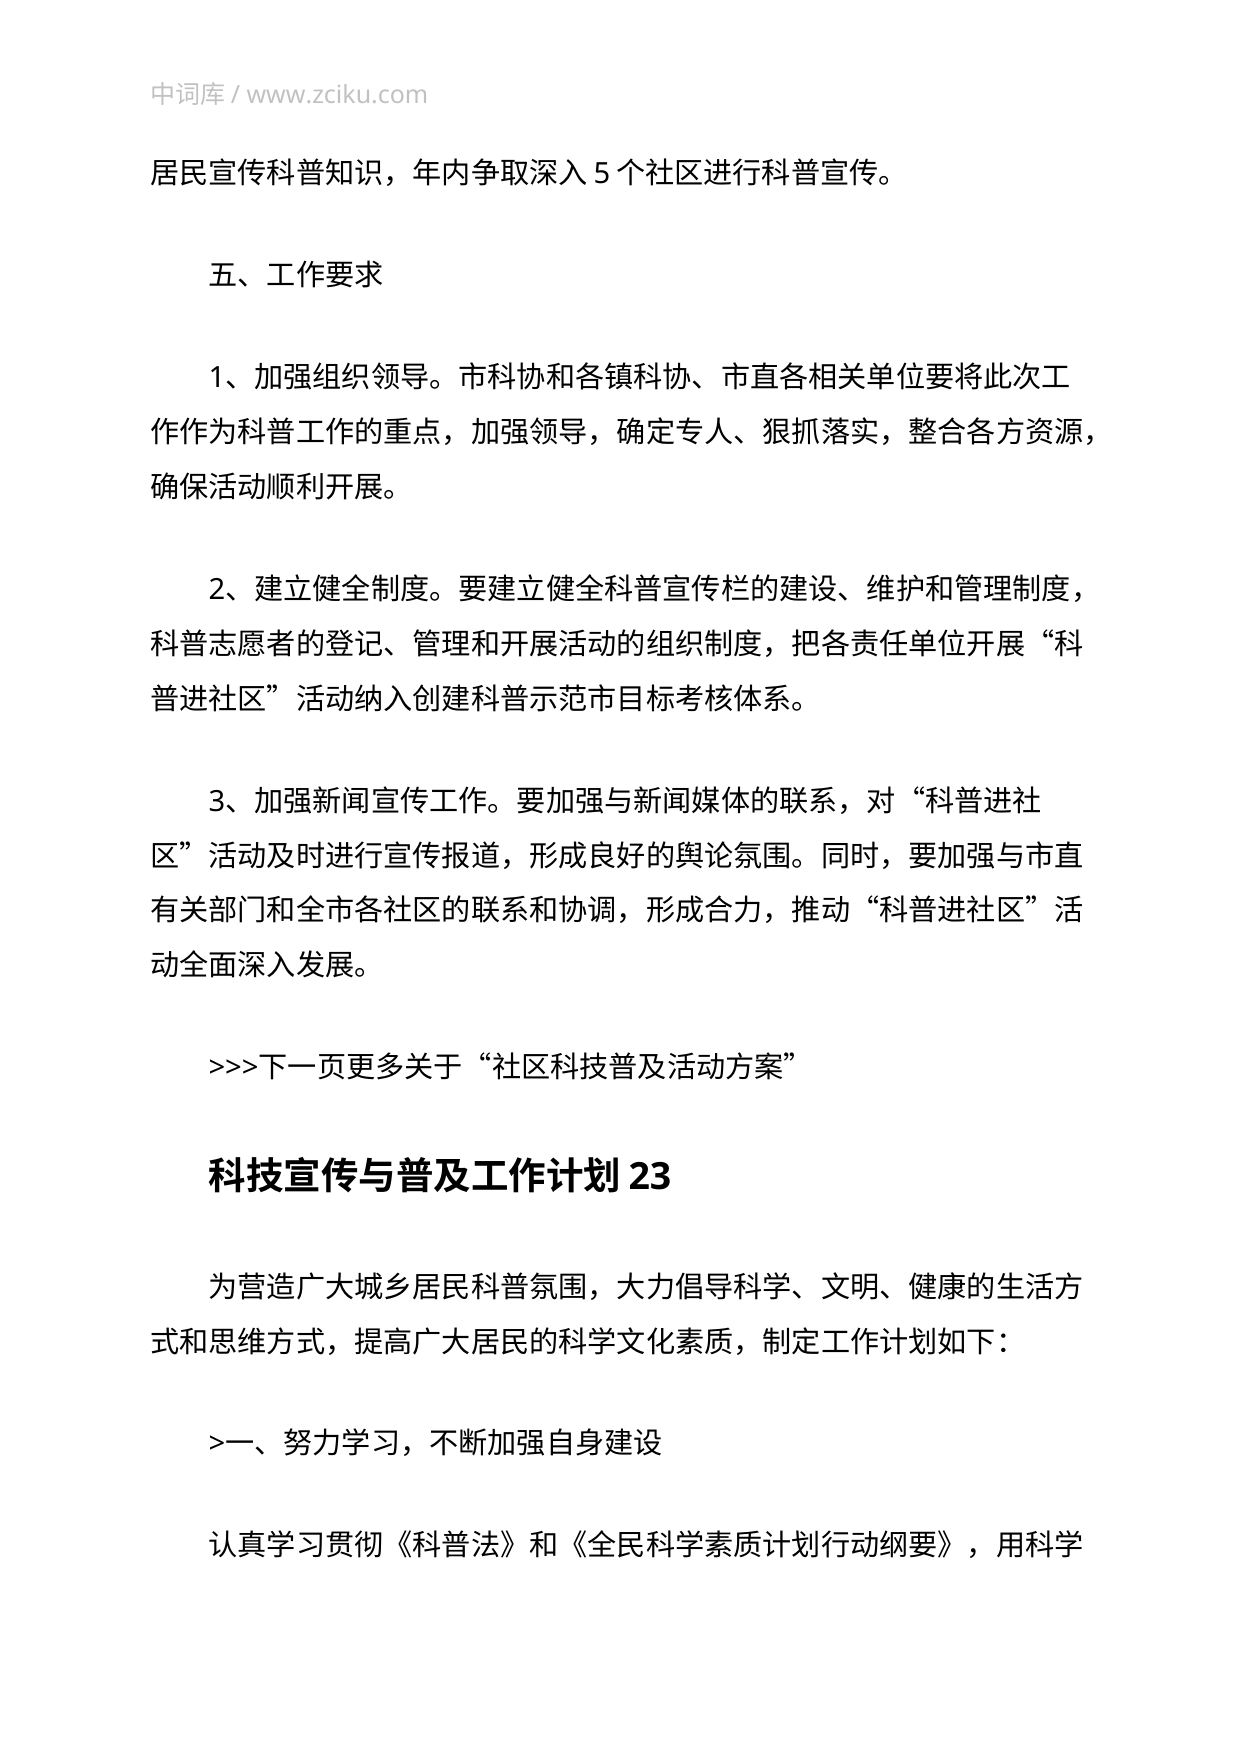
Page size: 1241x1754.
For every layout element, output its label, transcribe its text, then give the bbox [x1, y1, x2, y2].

text 2、建立健全制度。要建立健全科普宣传栏的建设、维护和管理制度，科普志愿者的登记、管理和开展活动的组织制度，把各责任单位开展“科普进社区”活动纳入创建科普示范市目标考核体系。 [150, 565, 1090, 718]
text 科技宣传与普及工作计划23 [150, 1146, 1090, 1200]
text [150, 1522, 1090, 1564]
text 为营造广大城乡居民科普氛围，大力倡导科学、文明、健康的生活方式和思维方式，提高广大居民的科学文化素质，制定工作计划如下： [150, 1263, 1090, 1360]
text >一、努力学习，不断加强自身建设 [150, 1420, 1090, 1462]
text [150, 150, 1090, 192]
text 3、加强新闻宣传工作。要加强与新闻媒体的联系，对“科普进社区”活动及时进行宣传报道，形成良好的舆论氛围。同时，要加强与市直有关部门和全市各社区的联系和协调，形成合力，推动“科普进社区”活动全面深入发展。 [150, 777, 1090, 984]
text >>>下一页更多关于“社区科技普及活动方案” [150, 1044, 1090, 1086]
text 五、工作要求 [150, 252, 1090, 294]
text 1、加强组织领导。市科协和各镇科协、市直各相关单位要将此次工作作为科普工作的重点，加强领导，确定专人、狠抓落实，整合各方资源，确保活动顺利开展。 [150, 354, 1090, 506]
